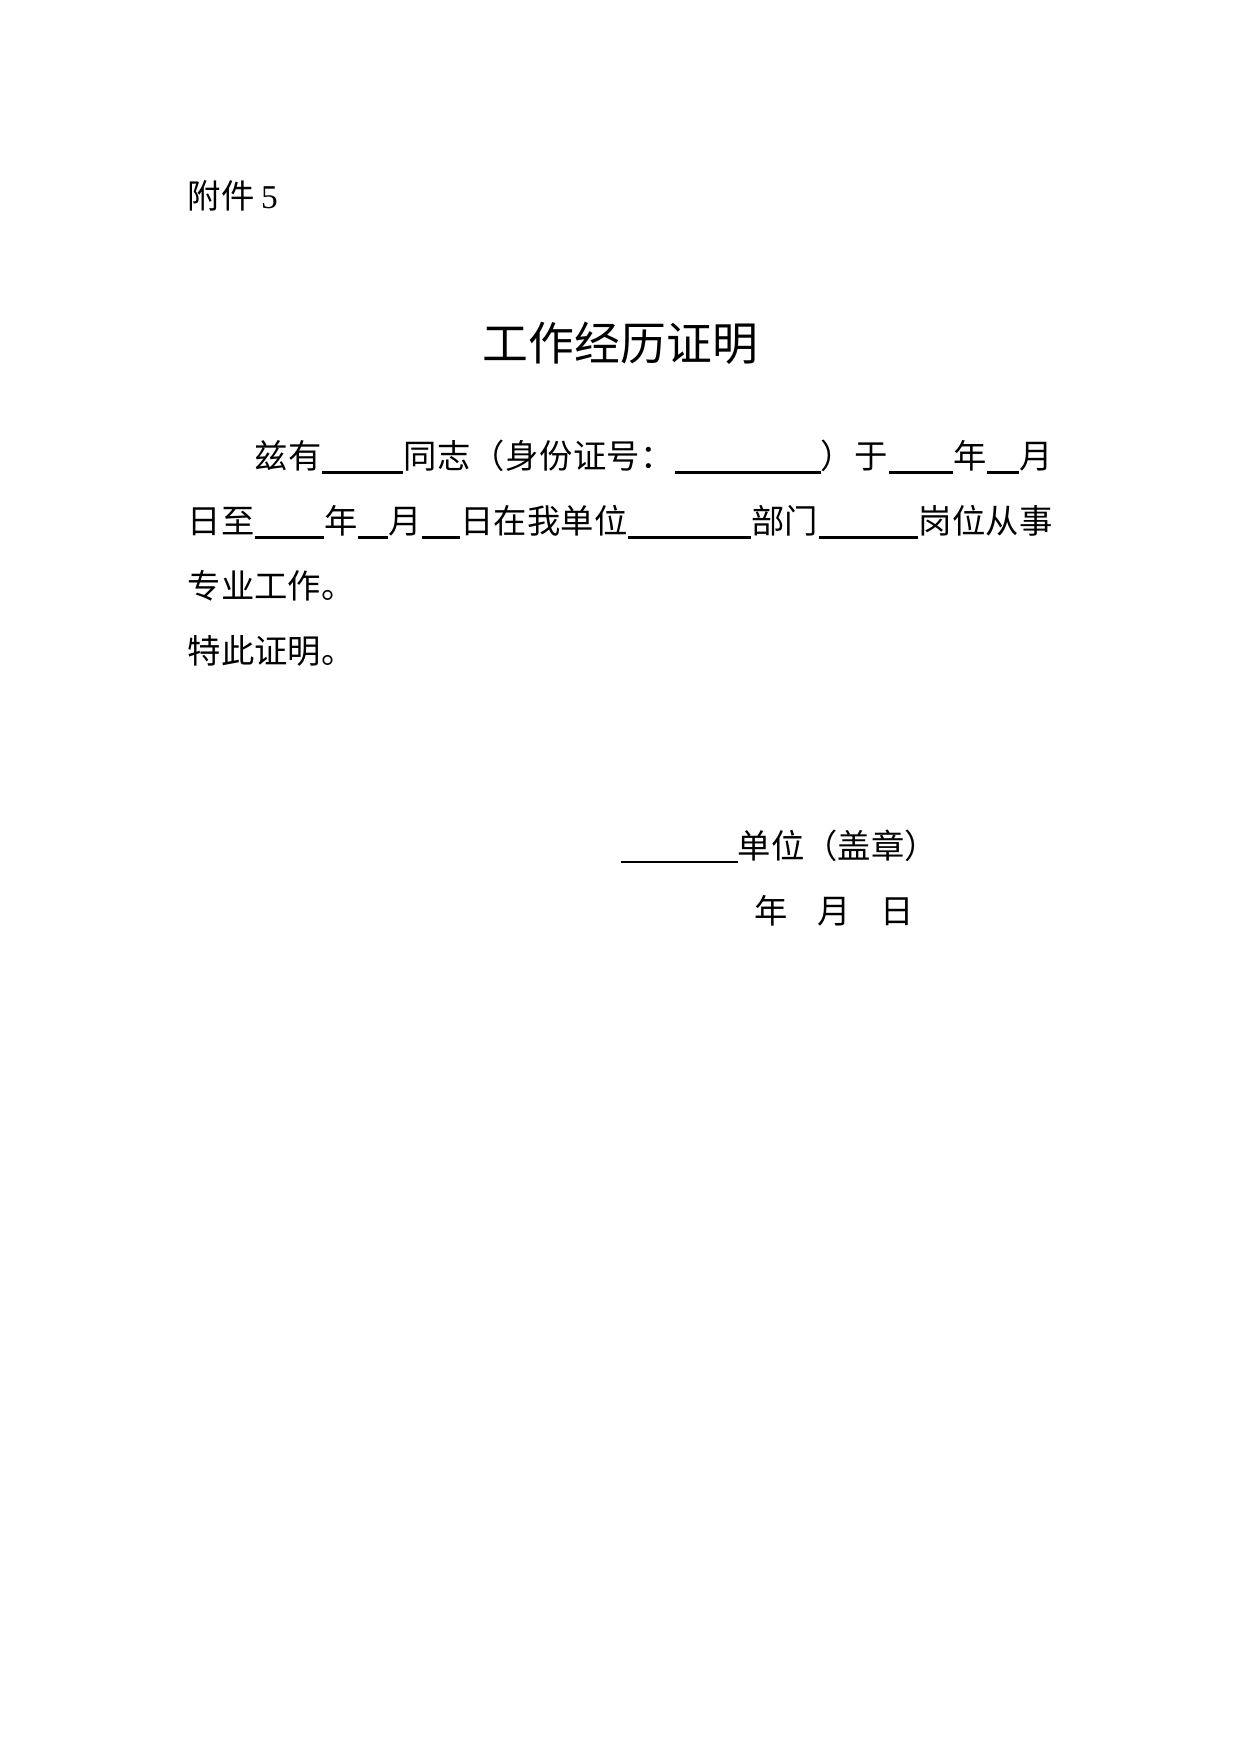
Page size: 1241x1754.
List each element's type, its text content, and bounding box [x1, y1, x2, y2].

text 年 月 日 [187, 877, 1053, 942]
text 兹有 同志（身份证号： ）于 年 月 日至 年 月 日在我单位 部门 岗位从事 专业工作。 [187, 422, 1053, 617]
text 附件5 [187, 162, 1053, 227]
text 单位（盖章） [187, 812, 1053, 877]
text 工作经历证明 [187, 292, 1053, 389]
text 特此证明。 [187, 617, 1053, 682]
